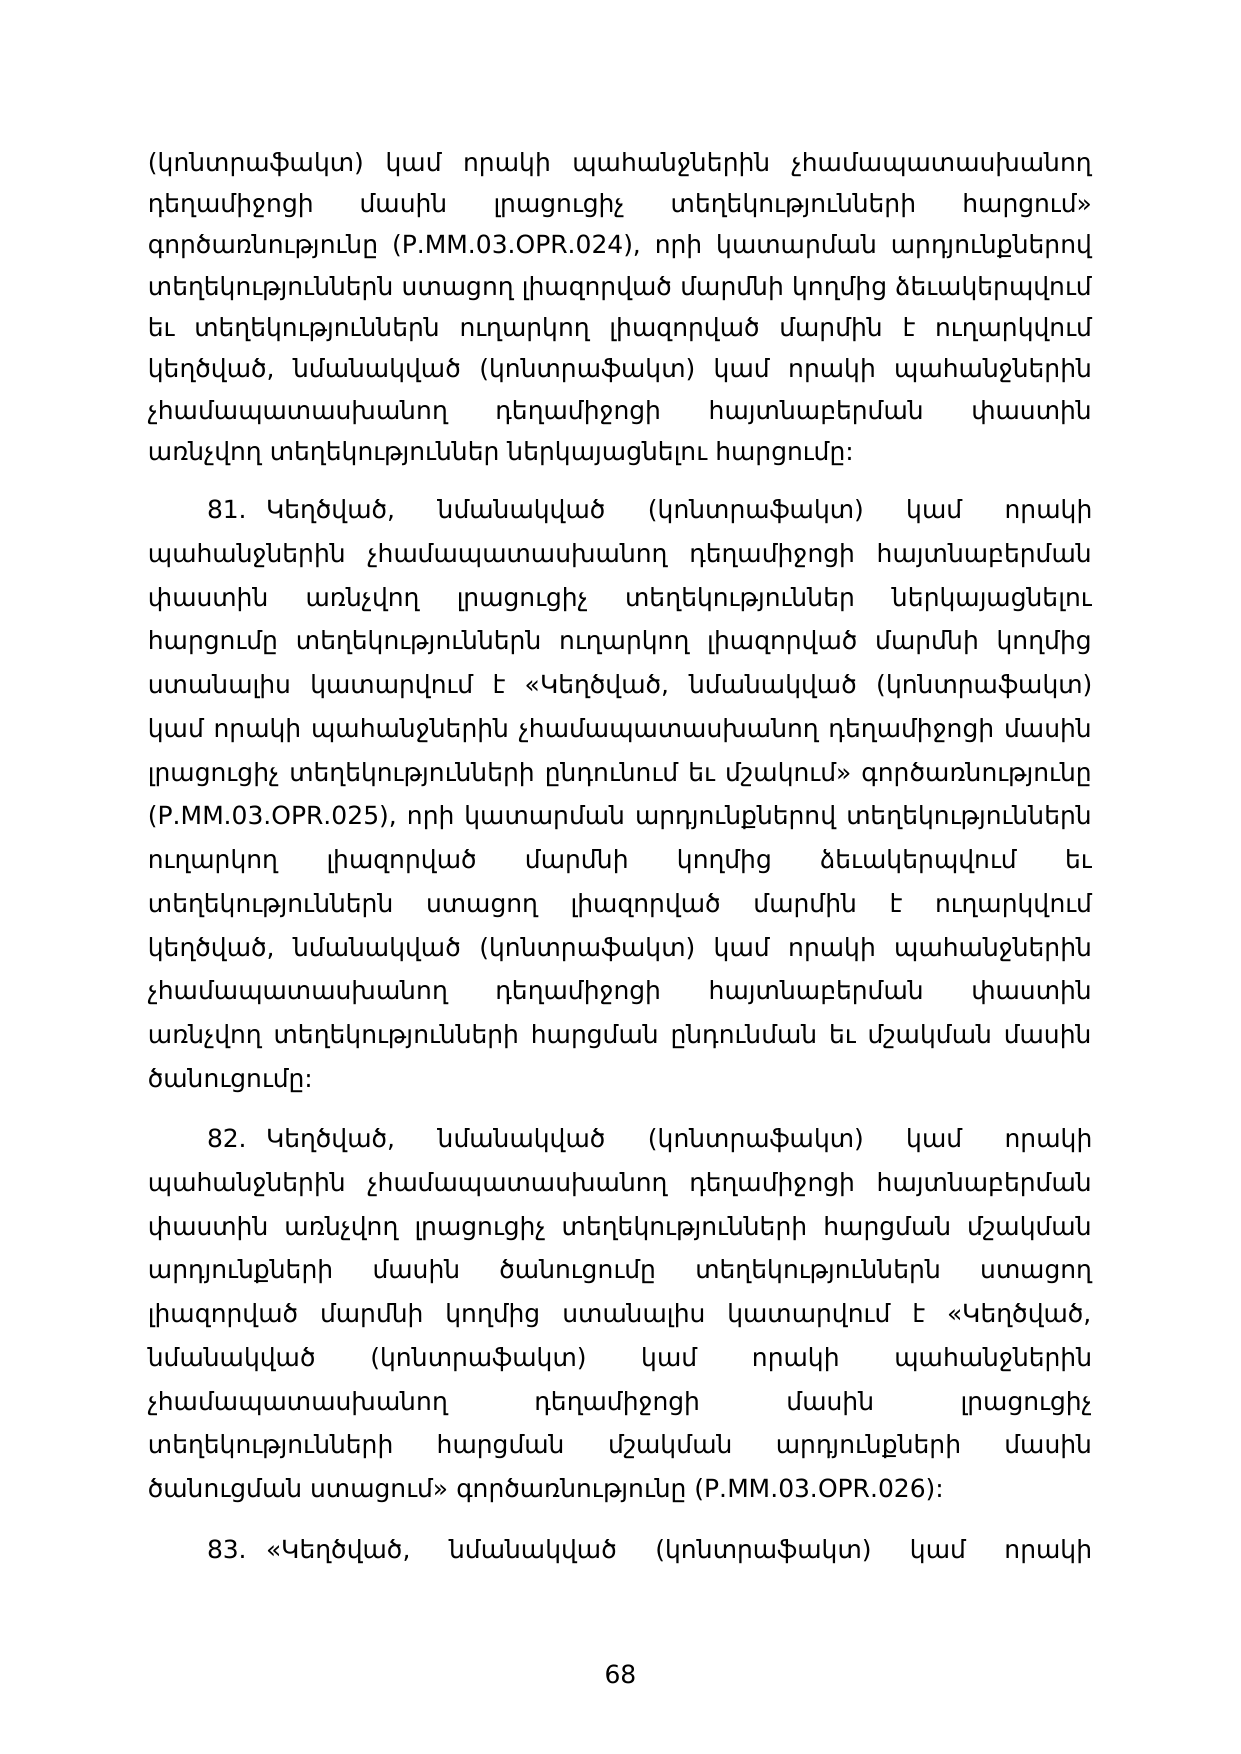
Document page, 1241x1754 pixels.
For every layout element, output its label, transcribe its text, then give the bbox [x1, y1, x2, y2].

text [148, 148, 1092, 466]
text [148, 1535, 1092, 1564]
text 81. Կեղծված, նմանակված (կոնտրաֆակտ) կամ որակի պահանջներին չհամապատասխանող դեղամիջոցի հայտնաբերման փաստին առնչվող լրացուցիչ տեղեկություններ ներկայացնելու հարցումը տեղեկություններն ուղարկող լիազորված մարմնի կողմից ստանալիս կատարվում է «Կեղծված, նմանակված (կոնտրաֆակտ) կամ որակի պահանջներին չհամապատասխանող դեղամիջոցի մասին լրացուցիչ տեղեկությունների ընդունում եւ մշակում» գործառնությունը (P.MM.03.OPR.025), որի կատարման արդյունքներով տեղեկություններն ուղարկող լիազորված մարմնի կողմից ձեւակերպվում եւ տեղեկություններն ստացող լիազորված մարմին է ուղարկվում կեղծված, նմանակված (կոնտրաֆակտ) կամ որակի պահանջներին չհամապատասխանող դեղամիջոցի հայտնաբերման փաստին առնչվող տեղեկությունների հարցման ընդունման եւ մշակման մասին ծանուցումը: [148, 495, 1092, 1093]
text 82. Կեղծված, նմանակված (կոնտրաֆակտ) կամ որակի պահանջներին չհամապատասխանող դեղամիջոցի հայտնաբերման փաստին առնչվող լրացուցիչ տեղեկությունների հարցման մշակման արդյունքների մասին ծանուցումը տեղեկություններն ստացող լիազորված մարմնի կողմից ստանալիս կատարվում է «Կեղծված, նմանակված (կոնտրաֆակտ) կամ որակի պահանջներին չհամապատասխանող դեղամիջոցի մասին լրացուցիչ տեղեկությունների հարցման մշակման արդյունքների մասին ծանուցման ստացում» գործառնությունը (P.MM.03.OPR.026): [148, 1124, 1092, 1503]
